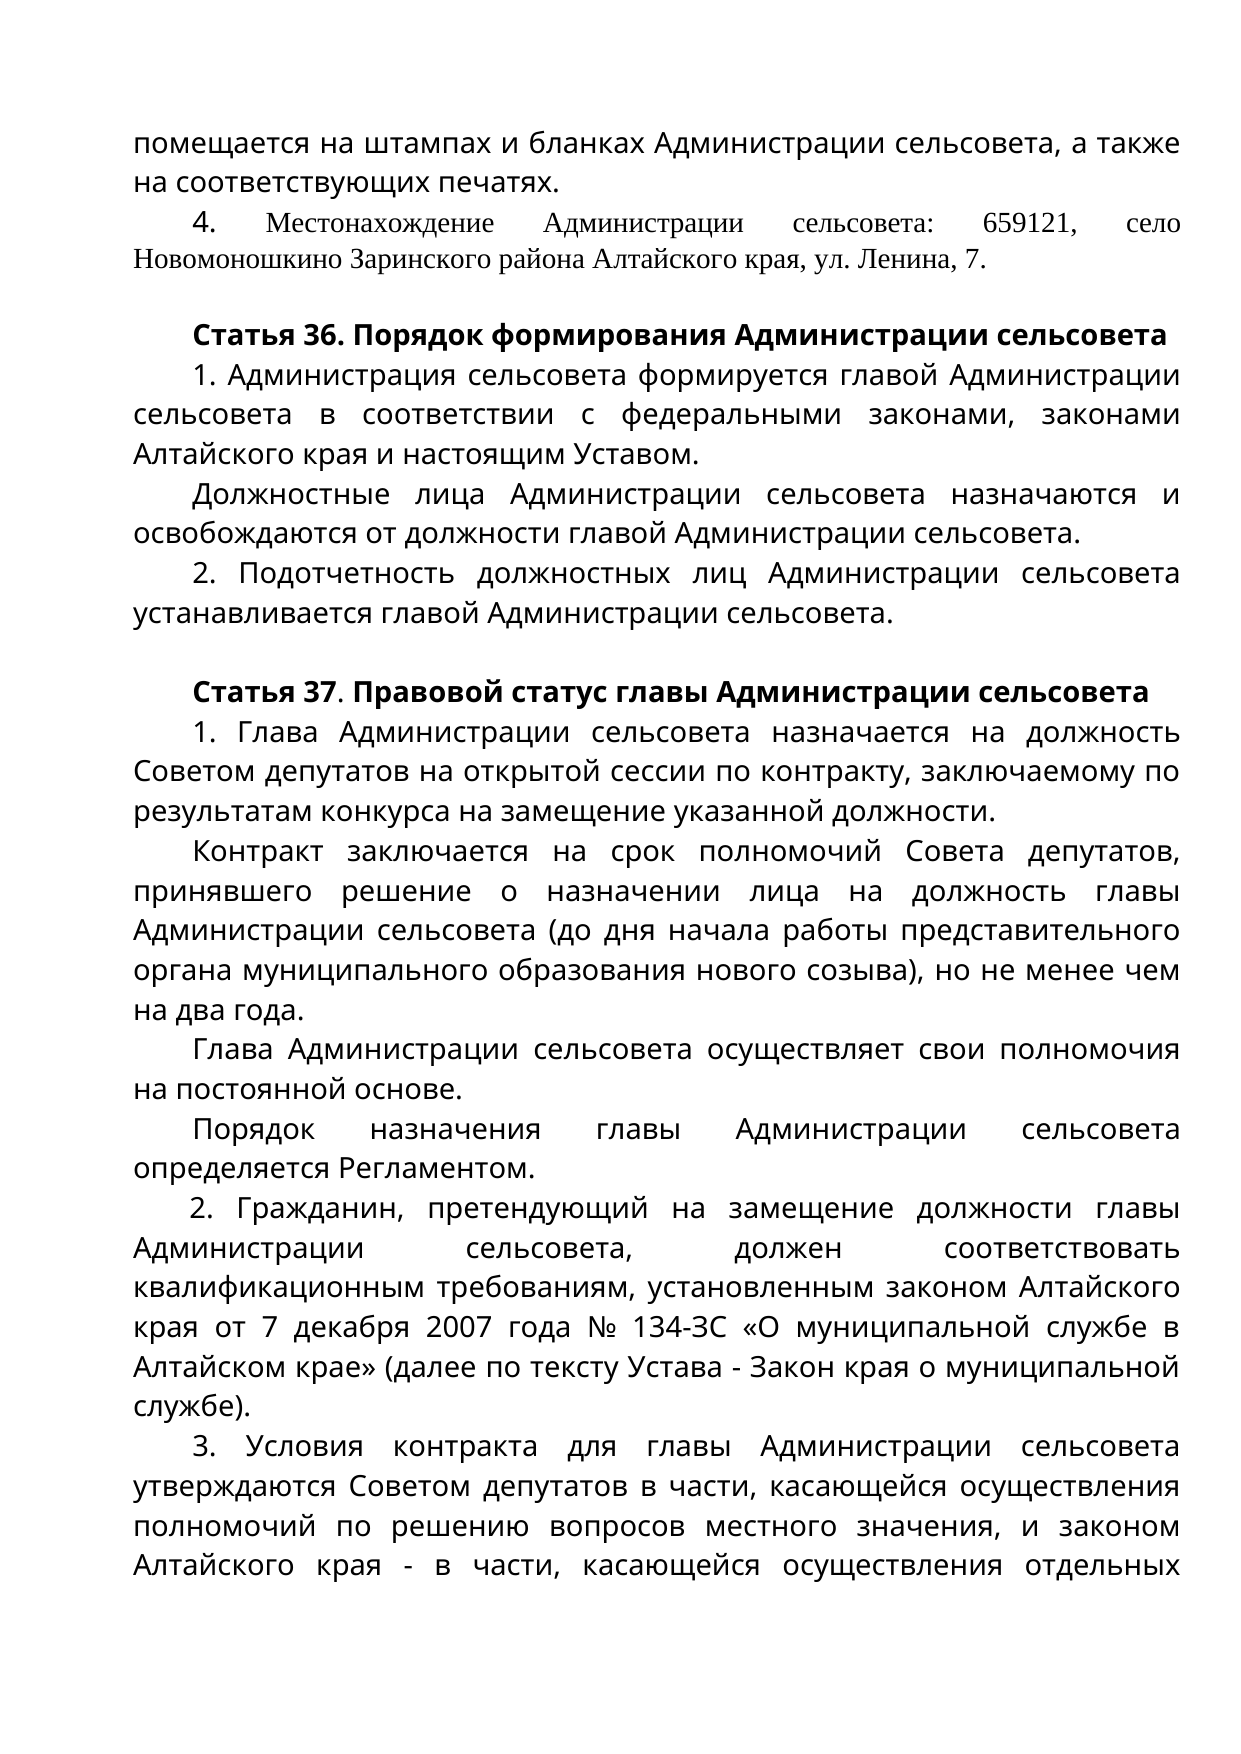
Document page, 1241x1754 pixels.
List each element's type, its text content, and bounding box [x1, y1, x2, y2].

text 2. Подотчетность должностных лиц Администрации сельсовета устанавливается главой Администрации сельсовета. [133, 552, 1181, 632]
text Порядок назначения главы Администрации сельсовета определяется Регламентом. [133, 1108, 1181, 1187]
text Статья 36. Порядок формирования Администрации сельсовета [133, 314, 1181, 354]
text Глава Администрации сельсовета осуществляет свои полномочия на постоянной основе. [133, 1028, 1181, 1108]
text Контракт заключается на срок полномочий Совета депутатов, принявшего решение о назначении лица на должность главы Администрации сельсовета (до дня начала работы представительного органа муниципального образования нового созыва), но не менее чем на два года. [133, 830, 1181, 1028]
text 2. Гражданин, претендующий на замещение должности главы Администрации сельсовета, должен соответствовать квалификационным требованиям, установленным законом Алтайского края от 7 декабря 2007 года № 134-ЗС «О муниципальной службе в Алтайском крае» (далее по тексту Устава - Закон края о муниципальной службе). [133, 1187, 1181, 1425]
text Должностные лица Администрации сельсовета назначаются и освобождаются от должности главой Администрации сельсовета. [133, 473, 1181, 552]
text 4. Местонахождение Администрации сельсовета: 659121, село Новомоношкино Заринского района Алтайского края, ул. Ленина, 7. [133, 201, 1181, 274]
text Статья 37. Правовой статус главы Администрации сельсовета [133, 671, 1181, 711]
text 1. Глава Администрации сельсовета назначается на должность Советом депутатов на открытой сессии по контракту, заключаемому по результатам конкурса на замещение указанной должности. [133, 711, 1181, 830]
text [133, 122, 1181, 201]
text 1. Администрация сельсовета формируется главой Администрации сельсовета в соответствии с федеральными законами, законами Алтайского края и настоящим Уставом. [133, 354, 1181, 473]
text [133, 1425, 1181, 1584]
